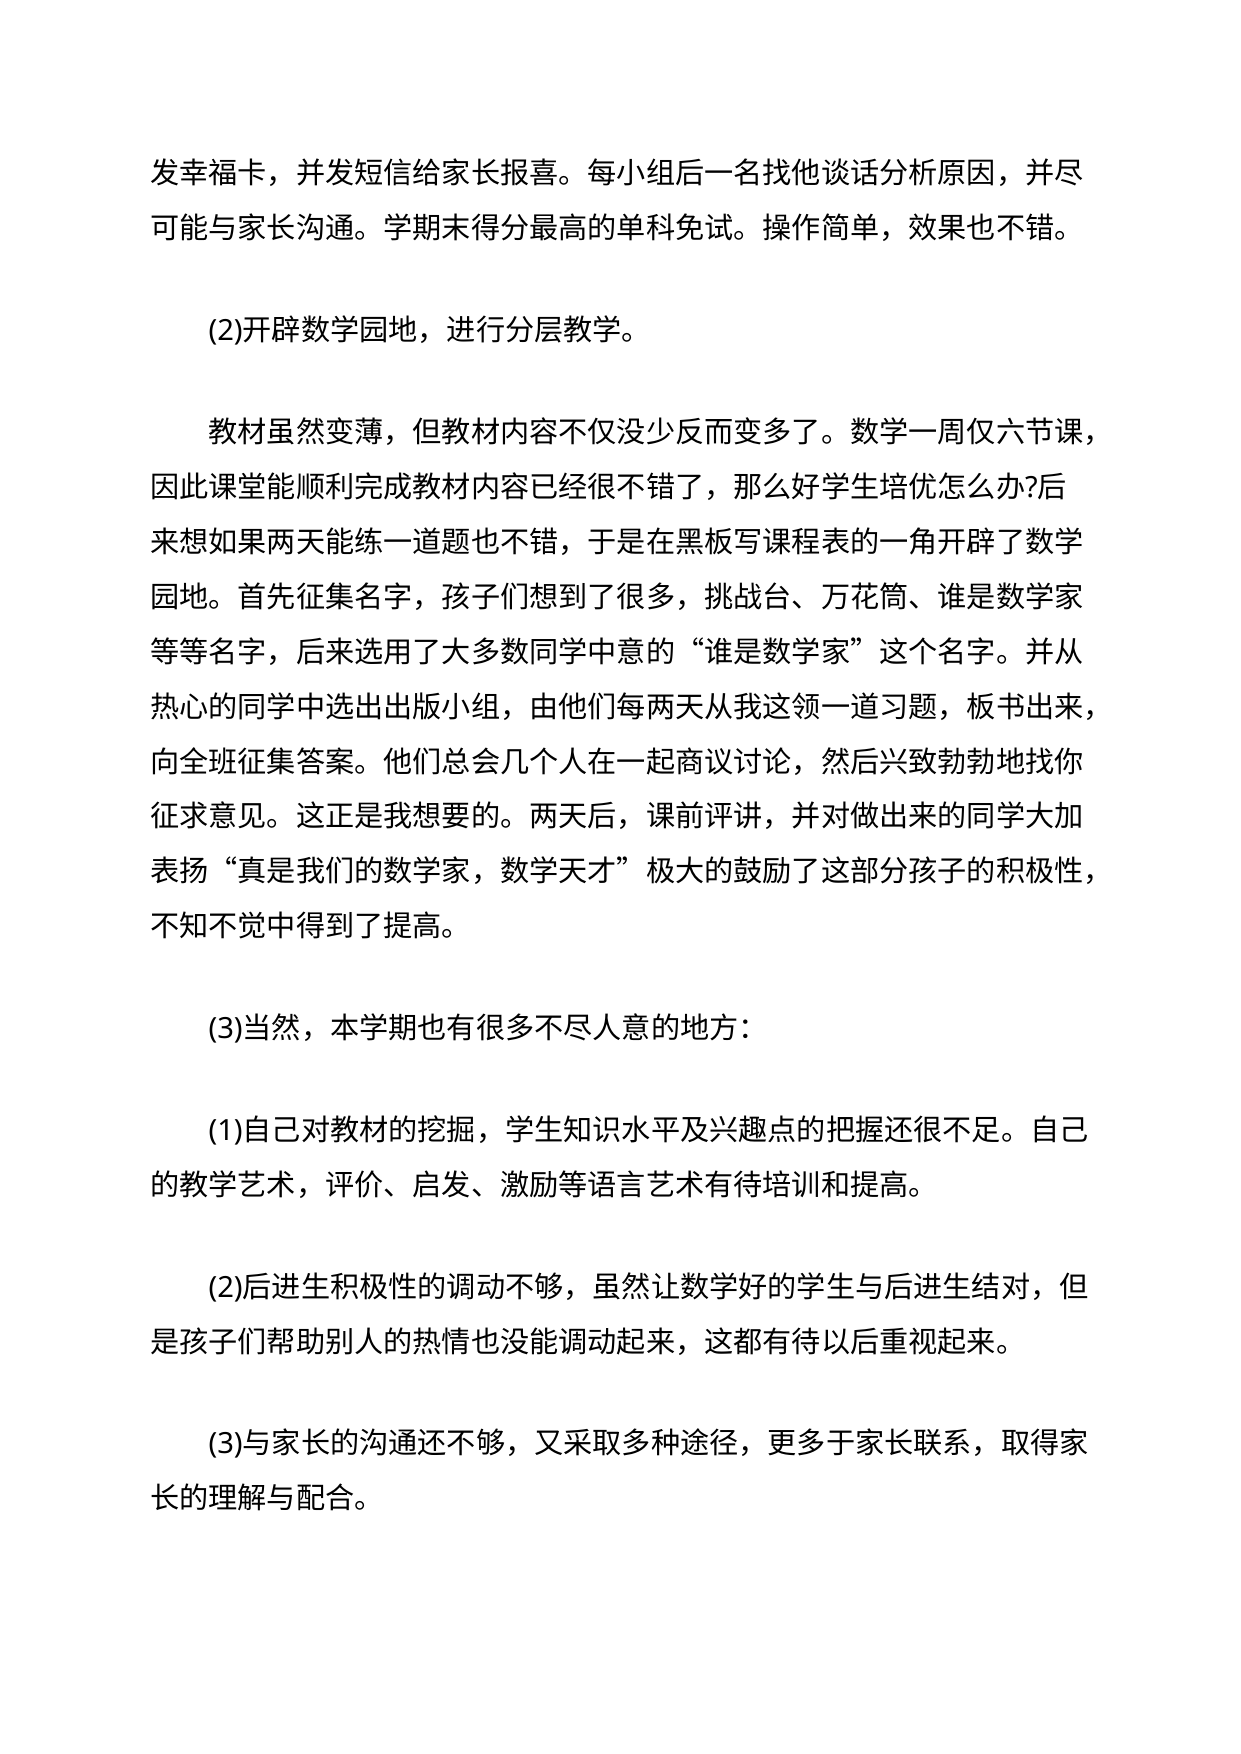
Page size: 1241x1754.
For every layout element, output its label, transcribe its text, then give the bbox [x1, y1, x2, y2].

text 教材虽然变薄，但教材内容不仅没少反而变多了。数学一周仅六节课，因此课堂能顺利完成教材内容已经很不错了，那么好学生培优怎么办?后来想如果两天能练一道题也不错，于是在黑板写课程表的一角开辟了数学园地。首先征集名字，孩子们想到了很多，挑战台、万花筒、谁是数学家等等名字，后来选用了大多数同学中意的“谁是数学家”这个名字。并从热心的同学中选出出版小组，由他们每两天从我这领一道习题，板书出来，向全班征集答案。他们总会几个人在一起商议讨论，然后兴致勃勃地找你征求意见。这正是我想要的。两天后，课前评讲，并对做出来的同学大加表扬“真是我们的数学家，数学天才”极大的鼓励了这部分孩子的积极性，不知不觉中得到了提高。 [150, 409, 1090, 945]
text (1)自己对教材的挖掘，学生知识水平及兴趣点的把握还很不足。自己的教学艺术，评价、启发、激励等语言艺术有待培训和提高。 [150, 1107, 1090, 1204]
text (2)后进生积极性的调动不够，虽然让数学好的学生与后进生结对，但是孩子们帮助别人的热情也没能调动起来，这都有待以后重视起来。 [150, 1263, 1090, 1361]
text (3)与家长的沟通还不够，又采取多种途径，更多于家长联系，取得家长的理解与配合。 [150, 1420, 1090, 1517]
text (3)当然，本学期也有很多不尽人意的地方： [150, 1004, 1090, 1047]
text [150, 150, 1090, 247]
text (2)开辟数学园地，进行分层教学。 [150, 307, 1090, 349]
